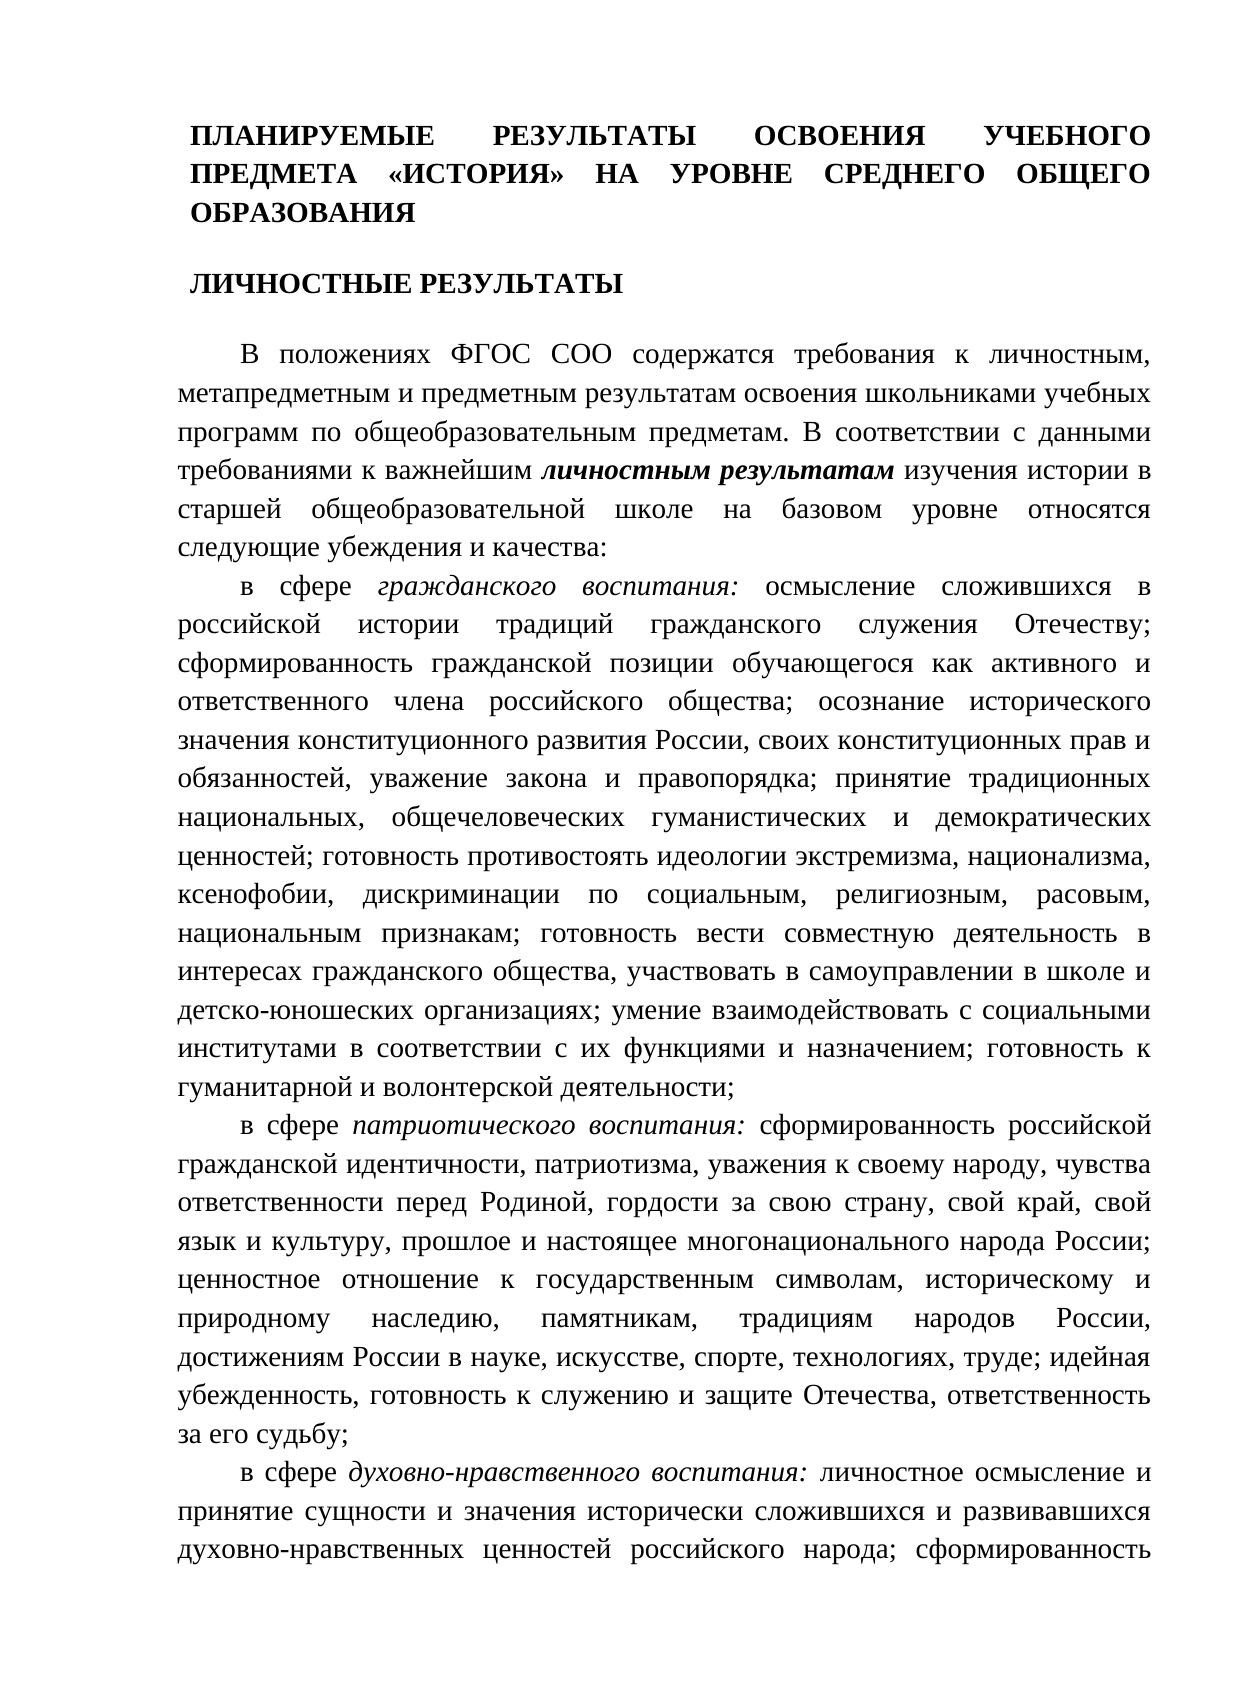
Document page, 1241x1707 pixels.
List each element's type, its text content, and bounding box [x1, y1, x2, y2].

text в сфере патриотического воспитания: сформированность российской гражданской идентичности, патриотизма, уважения к своему народу, чувства ответственности перед Родиной, гордости за свою страну, свой край, свой язык и культуру, прошлое и настоящее многонационального народа России; ценностное отношение к государственным символам, историческому и природному наследию, памятникам, традициям народов России, достижениям России в науке, искусстве, спорте, технологиях, труде; идейная убежденность, готовность к служению и защите Отечества, ответственность за его судьбу; [177, 1172, 1152, 1514]
text В положениях ФГОС СОО содержатся требования к личностным, метапредметным и предметным результатам освоения школьниками учебных программ по общеобразовательным предметам. В соответствии с данными требованиями к важнейшим личностным результатам изучения истории в старшей общеобразовательной школе на базовом уровне относятся следующие убеждения и качества: [177, 401, 1152, 627]
text ЛИЧНОСТНЫЕ РЕЗУЛЬТАТЫ [190, 330, 1152, 364]
text в сфере гражданского воспитания: осмысление сложившихся в российской истории традиций гражданского служения Отечеству; сформированность гражданской позиции обучающегося как активного и ответственного члена российского общества; осознание исторического значения конституционного развития России, своих конституционных прав и обязанностей, уважение закона и правопорядка; принятие традиционных национальных, общечеловеческих гуманистических и демократических ценностей; готовность противостоять идеологии экстремизма, национализма, ксенофобии, дискриминации по социальным, религиозным, расовым, национальным признакам; готовность вести совместную деятельность в интересах гражданского общества, участвовать в самоуправлении в школе и детско-юношеских организациях; умение взаимодействовать с социальными институтами в соответствии с их функциями и назначением; готовность к гуманитарной и волонтерской деятельности; [177, 632, 1152, 1167]
text ПЛАНИРУЕМЫЕ РЕЗУЛЬТАТЫ ОСВОЕНИЯ УЧЕБНОГО ПРЕДМЕТА «ИСТОРИЯ» НА УРОВНЕ СРЕДНЕГО ОБЩЕГО ОБРАЗОВАНИЯ [190, 182, 1152, 293]
